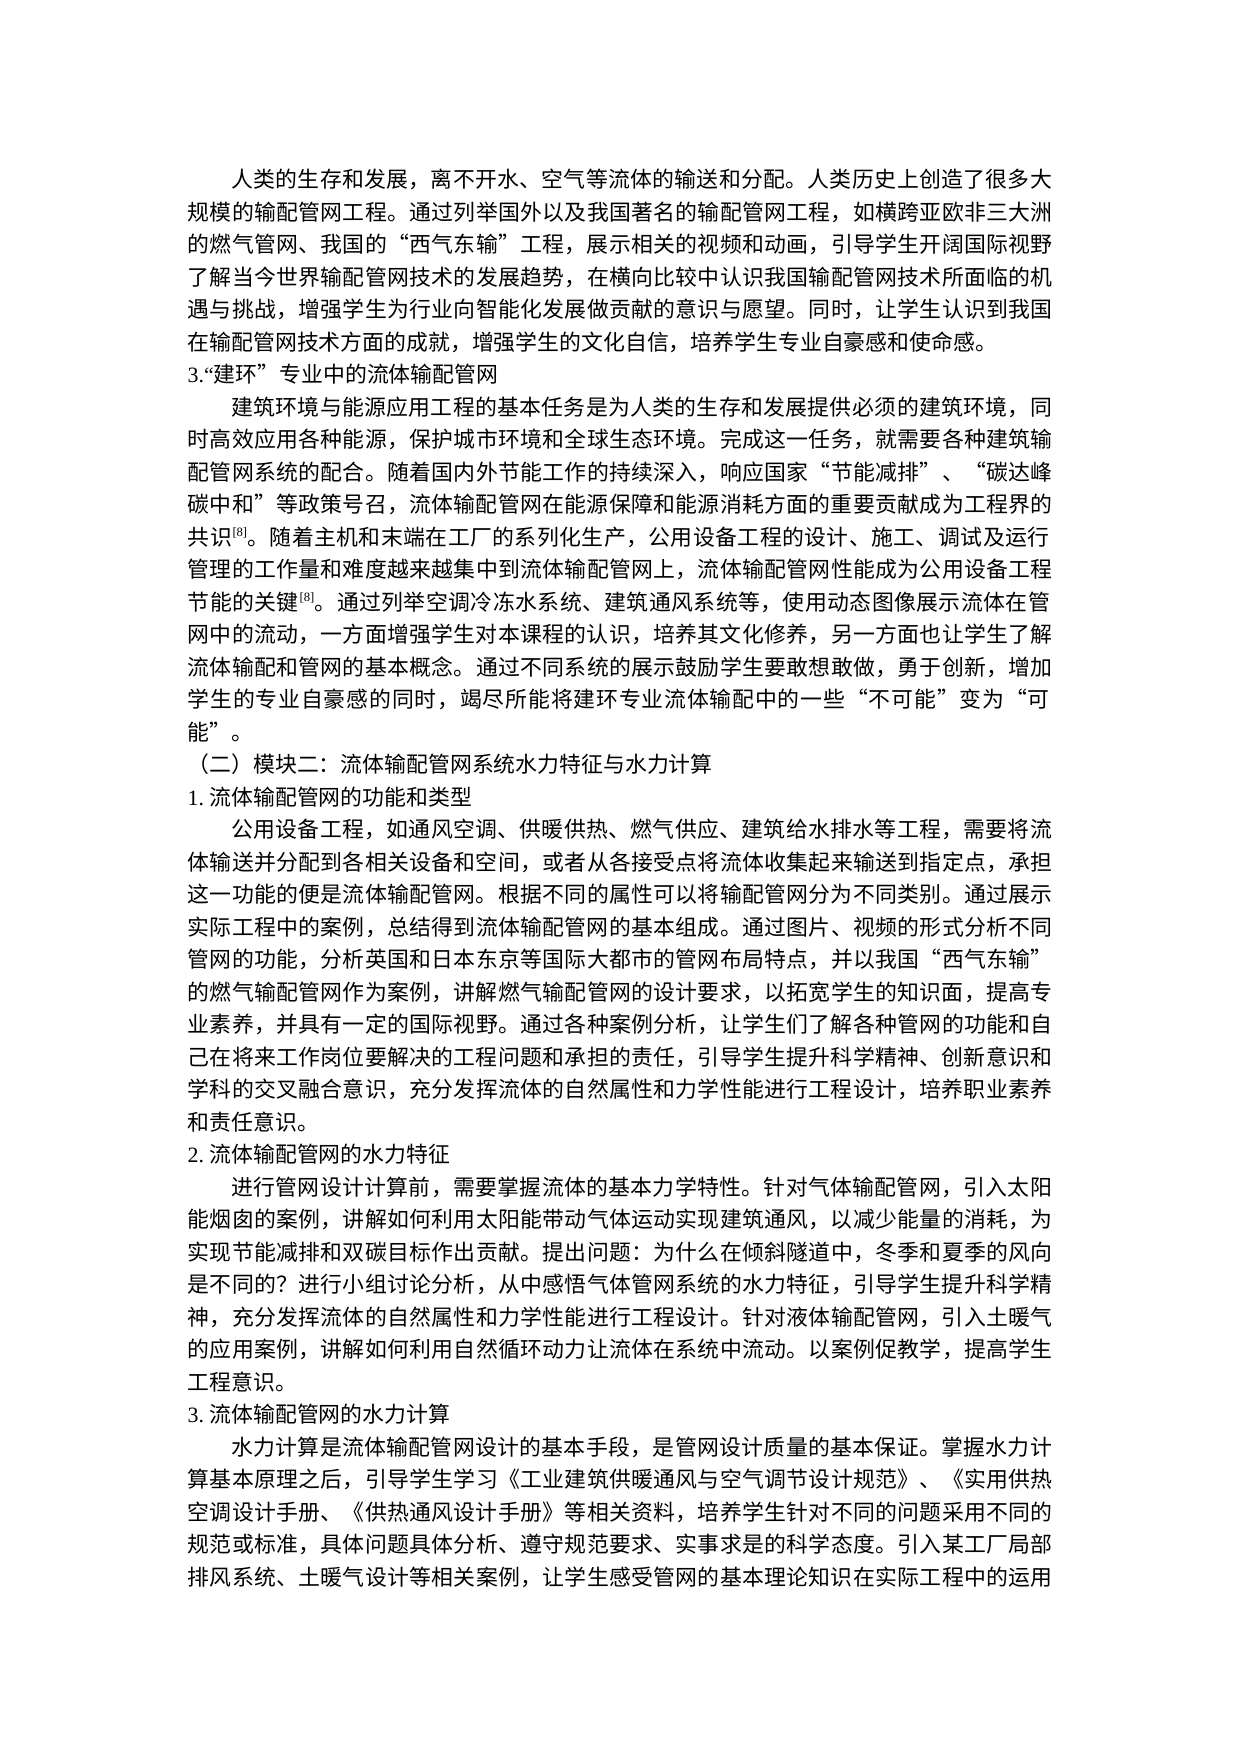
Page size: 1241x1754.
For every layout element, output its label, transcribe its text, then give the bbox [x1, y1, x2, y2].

text （二）模块二：流体输配管网系统水力特征与水力计算 [187, 747, 1053, 779]
text 3.“建环”专业中的流体输配管网 [187, 357, 1053, 389]
text 2. 流体输配管网的水力特征 [187, 1137, 1053, 1169]
text 1. 流体输配管网的功能和类型 [187, 779, 1053, 812]
text 进行管网设计计算前，需要掌握流体的基本力学特性。针对气体输配管网，引入太阳能烟囱的案例，讲解如何利用太阳能带动气体运动实现建筑通风，以减少能量的消耗，为实现节能减排和双碳目标作出贡献。提出问题：为什么在倾斜隧道中，冬季和夏季的风向是不同的？进行小组讨论分析，从中感悟气体管网系统的水力特征，引导学生提升科学精神，充分发挥流体的自然属性和力学性能进行工程设计。针对液体输配管网，引入土暖气的应用案例，讲解如何利用自然循环动力让流体在系统中流动。以案例促教学，提高学生工程意识。 [187, 1169, 1053, 1397]
text 建筑环境与能源应用工程的基本任务是为人类的生存和发展提供必须的建筑环境，同时高效应用各种能源，保护城市环境和全球生态环境。完成这一任务，就需要各种建筑输配管网系统的配合。随着国内外节能工作的持续深入，响应国家“节能减排”、“碳达峰、碳中和”等政策号召，流体输配管网在能源保障和能源消耗方面的重要贡献成为工程界的共识[8]。随着主机和末端在工厂的系列化生产，公用设备工程的设计、施工、调试及运行管理的工作量和难度越来越集中到流体输配管网上，流体输配管网性能成为公用设备工程节能的关键[8]。通过列举空调冷冻水系统、建筑通风系统等，使用动态图像展示流体在管网中的流动，一方面增强学生对本课程的认识，培养其文化修养，另一方面也让学生了解流体输配和管网的基本概念。通过不同系统的展示鼓励学生要敢想敢做，勇于创新，增加学生的专业自豪感的同时，竭尽所能将建环专业流体输配中的一些“不可能”变为“可能”。 [187, 389, 1053, 747]
text 3. 流体输配管网的水力计算 [187, 1397, 1053, 1429]
text 人类的生存和发展，离不开水、空气等流体的输送和分配。人类历史上创造了很多大规模的输配管网工程。通过列举国外以及我国著名的输配管网工程，如横跨亚欧非三大洲的燃气管网、我国的“西气东输”工程，展示相关的视频和动画，引导学生开阔国际视野，了解当今世界输配管网技术的发展趋势，在横向比较中认识我国输配管网技术所面临的机遇与挑战，增强学生为行业向智能化发展做贡献的意识与愿望。同时，让学生认识到我国在输配管网技术方面的成就，增强学生的文化自信，培养学生专业自豪感和使命感。 [187, 162, 1053, 357]
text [187, 1429, 1053, 1592]
text 公用设备工程，如通风空调、供暖供热、燃气供应、建筑给水排水等工程，需要将流体输送并分配到各相关设备和空间，或者从各接受点将流体收集起来输送到指定点，承担这一功能的便是流体输配管网。根据不同的属性可以将输配管网分为不同类别。通过展示实际工程中的案例，总结得到流体输配管网的基本组成。通过图片、视频的形式分析不同管网的功能，分析英国和日本东京等国际大都市的管网布局特点，并以我国“西气东输”的燃气输配管网作为案例，讲解燃气输配管网的设计要求，以拓宽学生的知识面，提高专业素养，并具有一定的国际视野。通过各种案例分析，让学生们了解各种管网的功能和自己在将来工作岗位要解决的工程问题和承担的责任，引导学生提升科学精神、创新意识和学科的交叉融合意识，充分发挥流体的自然属性和力学性能进行工程设计，培养职业素养和责任意识。 [187, 812, 1053, 1137]
